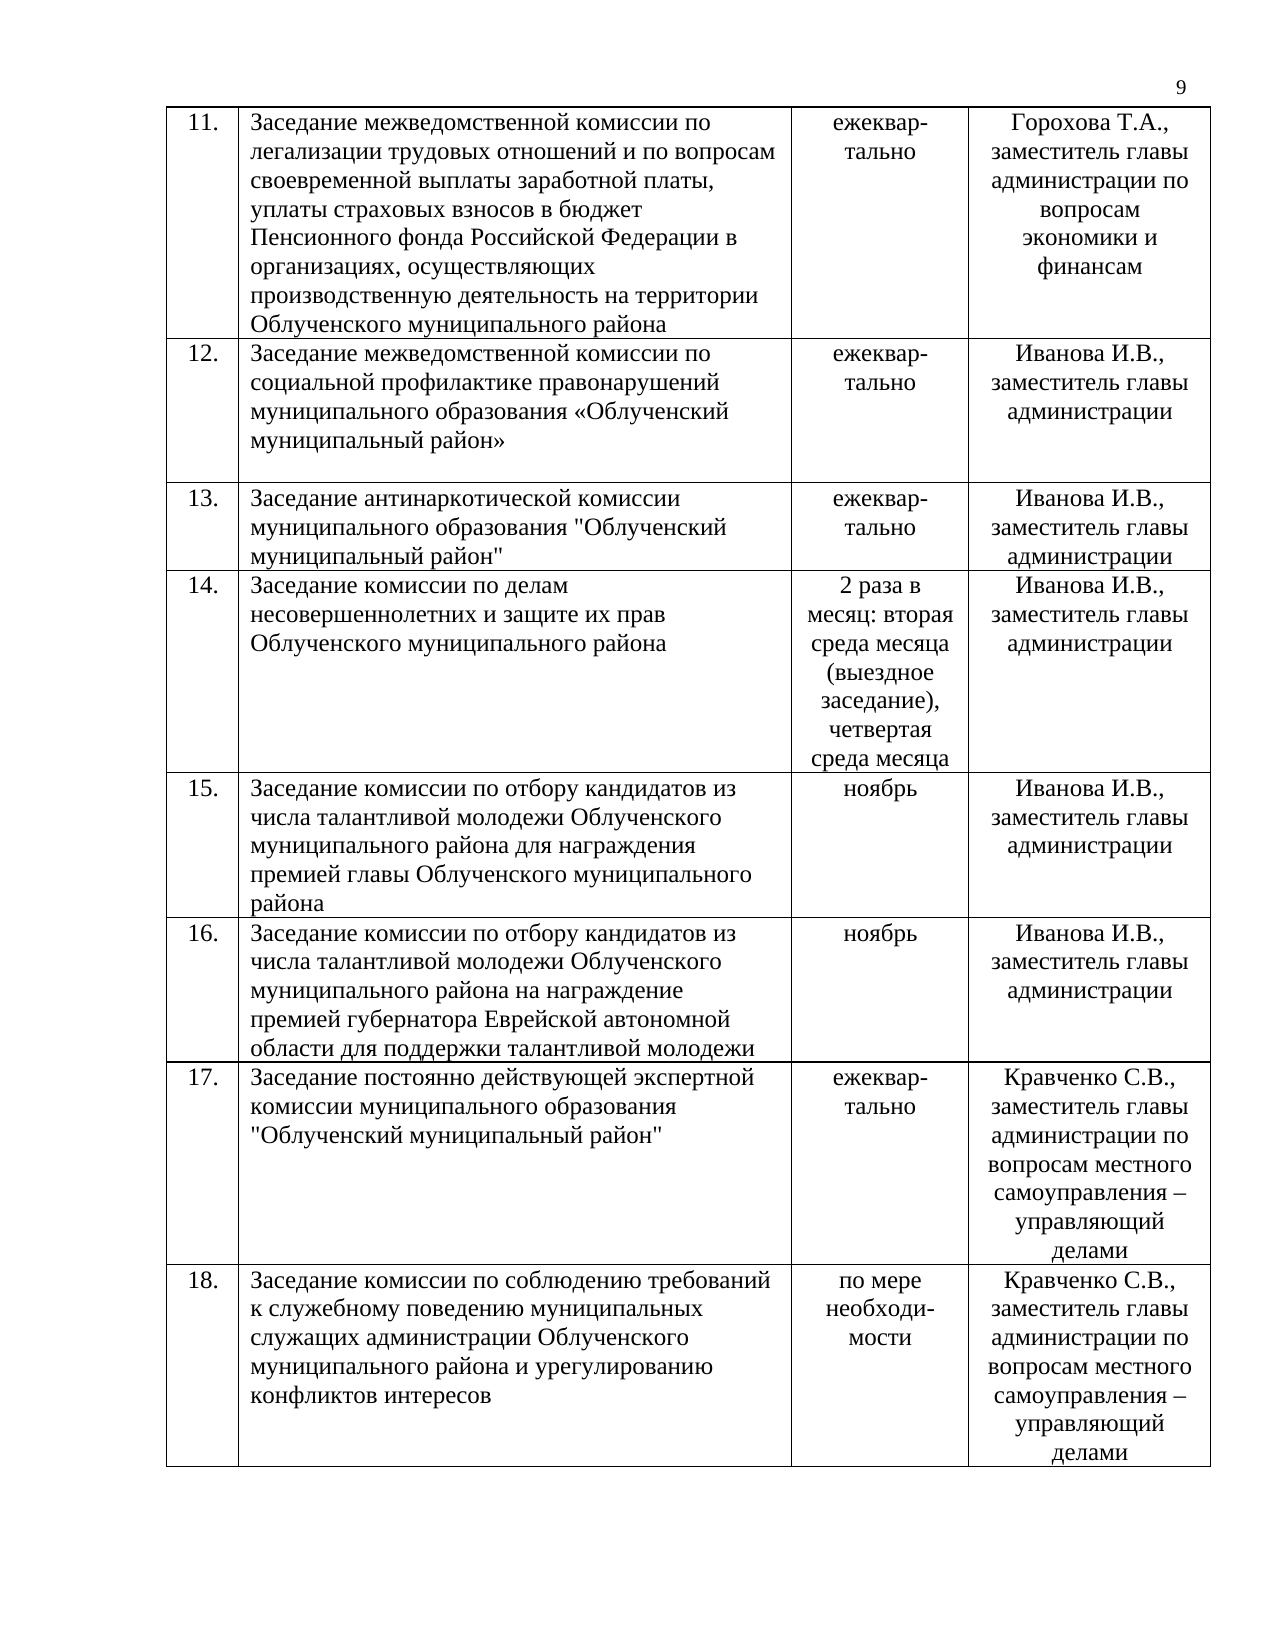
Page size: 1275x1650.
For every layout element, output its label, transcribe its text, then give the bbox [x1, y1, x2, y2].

table_cell Заседание антинаркотической комиссии муниципального образования "Облученский муниципальный район" [239, 483, 791, 569]
table_cell Кравченко С.В., заместитель главы администрации по вопросам местного самоуправления – управляющий делами [969, 1063, 1210, 1264]
table_cell 13. [167, 483, 238, 569]
table_cell 11. [167, 108, 238, 337]
table_cell Заседание комиссии по соблюдению требований к служебному поведению муниципальных служащих администрации Облученского муниципального района и урегулированию конфликтов интересов [239, 1265, 791, 1466]
table_cell Заседание межведомственной комиссии по легализации трудовых отношений и по вопросам своевременной выплаты заработной платы, уплаты страховых взносов в бюджет Пенсионного фонда Российской Федерации в организациях, осуществляющих производственную деятельность на территории Облученского муниципального района [239, 108, 791, 337]
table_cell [792, 1265, 968, 1466]
table_cell Иванова И.В., заместитель главы администрации [969, 483, 1210, 569]
table_cell 16. [167, 918, 238, 1061]
table_cell Иванова И.В., заместитель главы администрации [969, 773, 1210, 917]
table_cell 15. [167, 773, 238, 917]
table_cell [969, 1265, 1210, 1466]
table_cell Заседание комиссии по делам несовершеннолетних и защите их прав Облученского муниципального района [239, 571, 791, 772]
table_cell Заседание комиссии по отбору кандидатов из числа талантливой молодежи Облученского муниципального района на награждение премией губернатора Еврейской автономной области для поддержки талантливой молодежи [239, 918, 791, 1061]
table_cell ежеквар- тально [792, 1063, 968, 1264]
table_cell 14. [167, 571, 238, 772]
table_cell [969, 108, 1210, 337]
table_cell ноябрь [792, 773, 968, 917]
table_cell Заседание комиссии по отбору кандидатов из числа талантливой молодежи Облученского муниципального района для награждения премией главы Облученского муниципального района [239, 773, 791, 917]
table_cell Иванова И.В., заместитель главы администрации [969, 339, 1210, 482]
table_cell 12. [167, 339, 238, 482]
table_cell 17. [167, 1063, 238, 1264]
table_cell Иванова И.В., заместитель главы администрации [969, 571, 1210, 772]
table_cell ежеквар- тально [792, 108, 968, 337]
table_cell ежеквар- тально [792, 483, 968, 569]
table_cell Заседание межведомственной комиссии по социальной профилактике правонарушений муниципального образования «Облученский муниципальный район» [239, 339, 791, 482]
table_cell ежеквар- тально [792, 339, 968, 482]
table_cell 2 раза в месяц: вторая среда месяца (выездное заседание), четвертая среда месяца [792, 571, 968, 772]
table_cell ноябрь [792, 918, 968, 1061]
table_cell Иванова И.В., заместитель главы администрации [969, 918, 1210, 1061]
table_cell 18. [167, 1265, 238, 1466]
table_cell Заседание постоянно действующей экспертной комиссии муниципального образования "Облученский муниципальный район" [239, 1063, 791, 1264]
